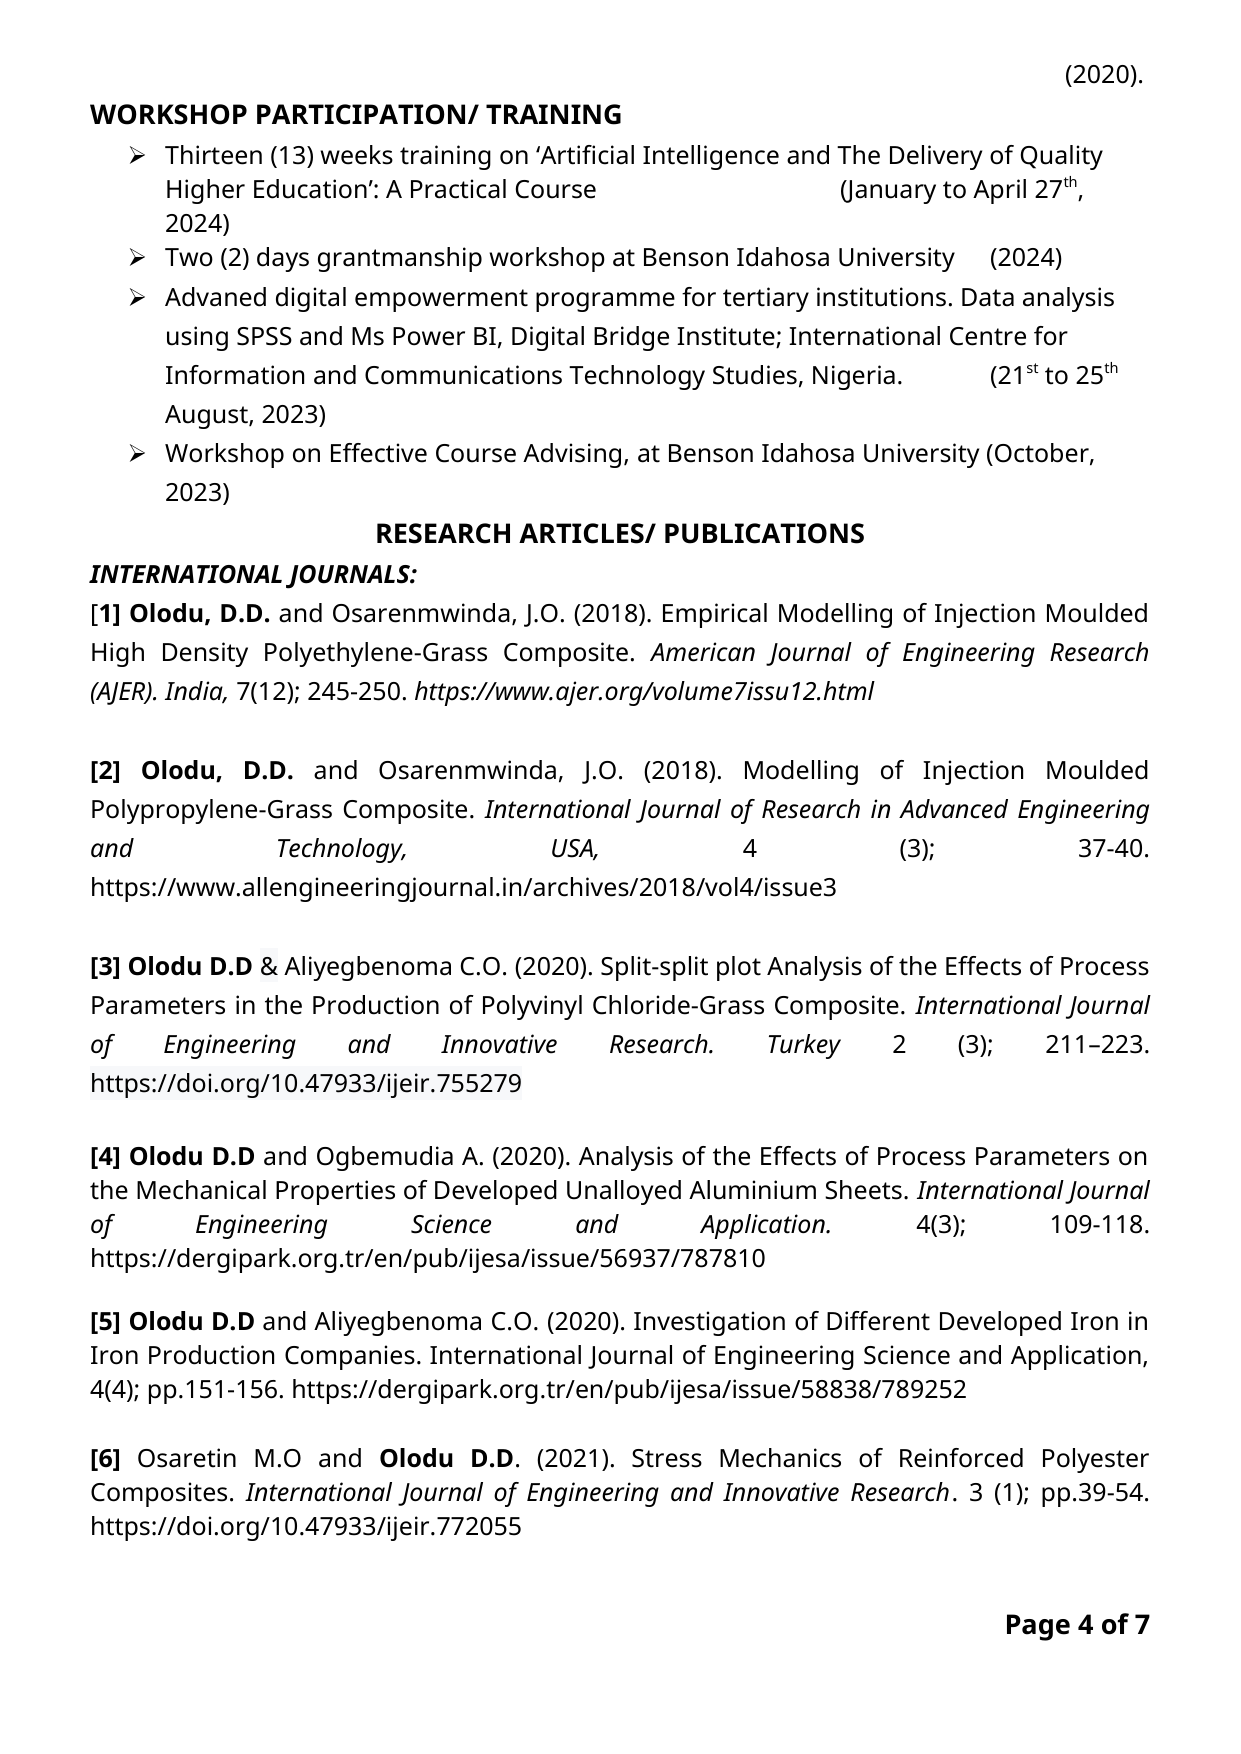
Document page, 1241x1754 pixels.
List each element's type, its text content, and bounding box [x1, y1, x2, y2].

text [5] Olodu D.D and Aliyegbenoma C.O. (2020). Investigation of Different Developed Iron in Iron Production Companies. International Journal of Engineering Science and Application, 4(4); pp.151-156. https://dergipark.org.tr/en/pub/ijesa/issue/58838/789252 [90, 1304, 1150, 1406]
text INTERNATIONAL JOURNALS: [90, 557, 1150, 591]
list Workshop on Effective Course Advising, at Benson Idahosa University (October, 2023) [127, 436, 1150, 509]
text WORKSHOP PARTICIPATION/ TRAINING [90, 95, 1150, 132]
text (2020). [990, 56, 1150, 90]
list Advaned digital empowerment programme for tertiary institutions. Data analysis using SPSS and Ms Power BI, Digital Bridge Institute; International Centre for Information and Communications Technology Studies, Nigeria. (21st to 25th August, 2023) [127, 279, 1150, 431]
list Two (2) days grantmanship workshop at Benson Idahosa University (2024) [127, 240, 1150, 274]
text [6] Osaretin M.O and Olodu D.D. (2021). Stress Mechanics of Reinforced Polyester Composites. International Journal of Engineering and Innovative Research. 3 (1); pp.39-54. https://doi.org/10.47933/ijeir.772055 [90, 1440, 1150, 1542]
list Thirteen (13) weeks training on ‘Artificial Intelligence and The Delivery of Quality Higher Education’: A Practical Course (January to April 27th, 2024) [127, 138, 1150, 240]
text [3] Olodu D.D & Aliyegbenoma C.O. (2020). Split-split plot Analysis of the Effects of Process Parameters in the Production of Polyvinyl Chloride-Grass Composite. International Journal of Engineering and Innovative Research. Turkey 2 (3); 211–223. https://doi.org/10.47933/ijeir.755279 [90, 948, 1150, 1100]
text [4] Olodu D.D and Ogbemudia A. (2020). Analysis of the Effects of Process Parameters on the Mechanical Properties of Developed Unalloyed Aluminium Sheets. International Journal of Engineering Science and Application. 4(3); 109-118. https://dergipark.org.tr/en/pub/ijesa/issue/56937/787810 [90, 1139, 1150, 1275]
text [2] Olodu, D.D. and Osarenmwinda, J.O. (2018). Modelling of Injection Moulded Polypropylene-Grass Composite. International Journal of Research in Advanced Engineering and Technology, USA, 4 (3); 37-40. https://www.allengineeringjournal.in/archives/2018/vol4/issue3 [90, 752, 1150, 904]
text RESEARCH ARTICLES/ PUBLICATIONS [90, 514, 1150, 551]
text [1] Olodu, D.D. and Osarenmwinda, J.O. (2018). Empirical Modelling of Injection Moulded High Density Polyethylene-Grass Composite. American Journal of Engineering Research (AJER). India, 7(12); 245-250. https://www.ajer.org/volume7issu12.html [90, 596, 1150, 708]
